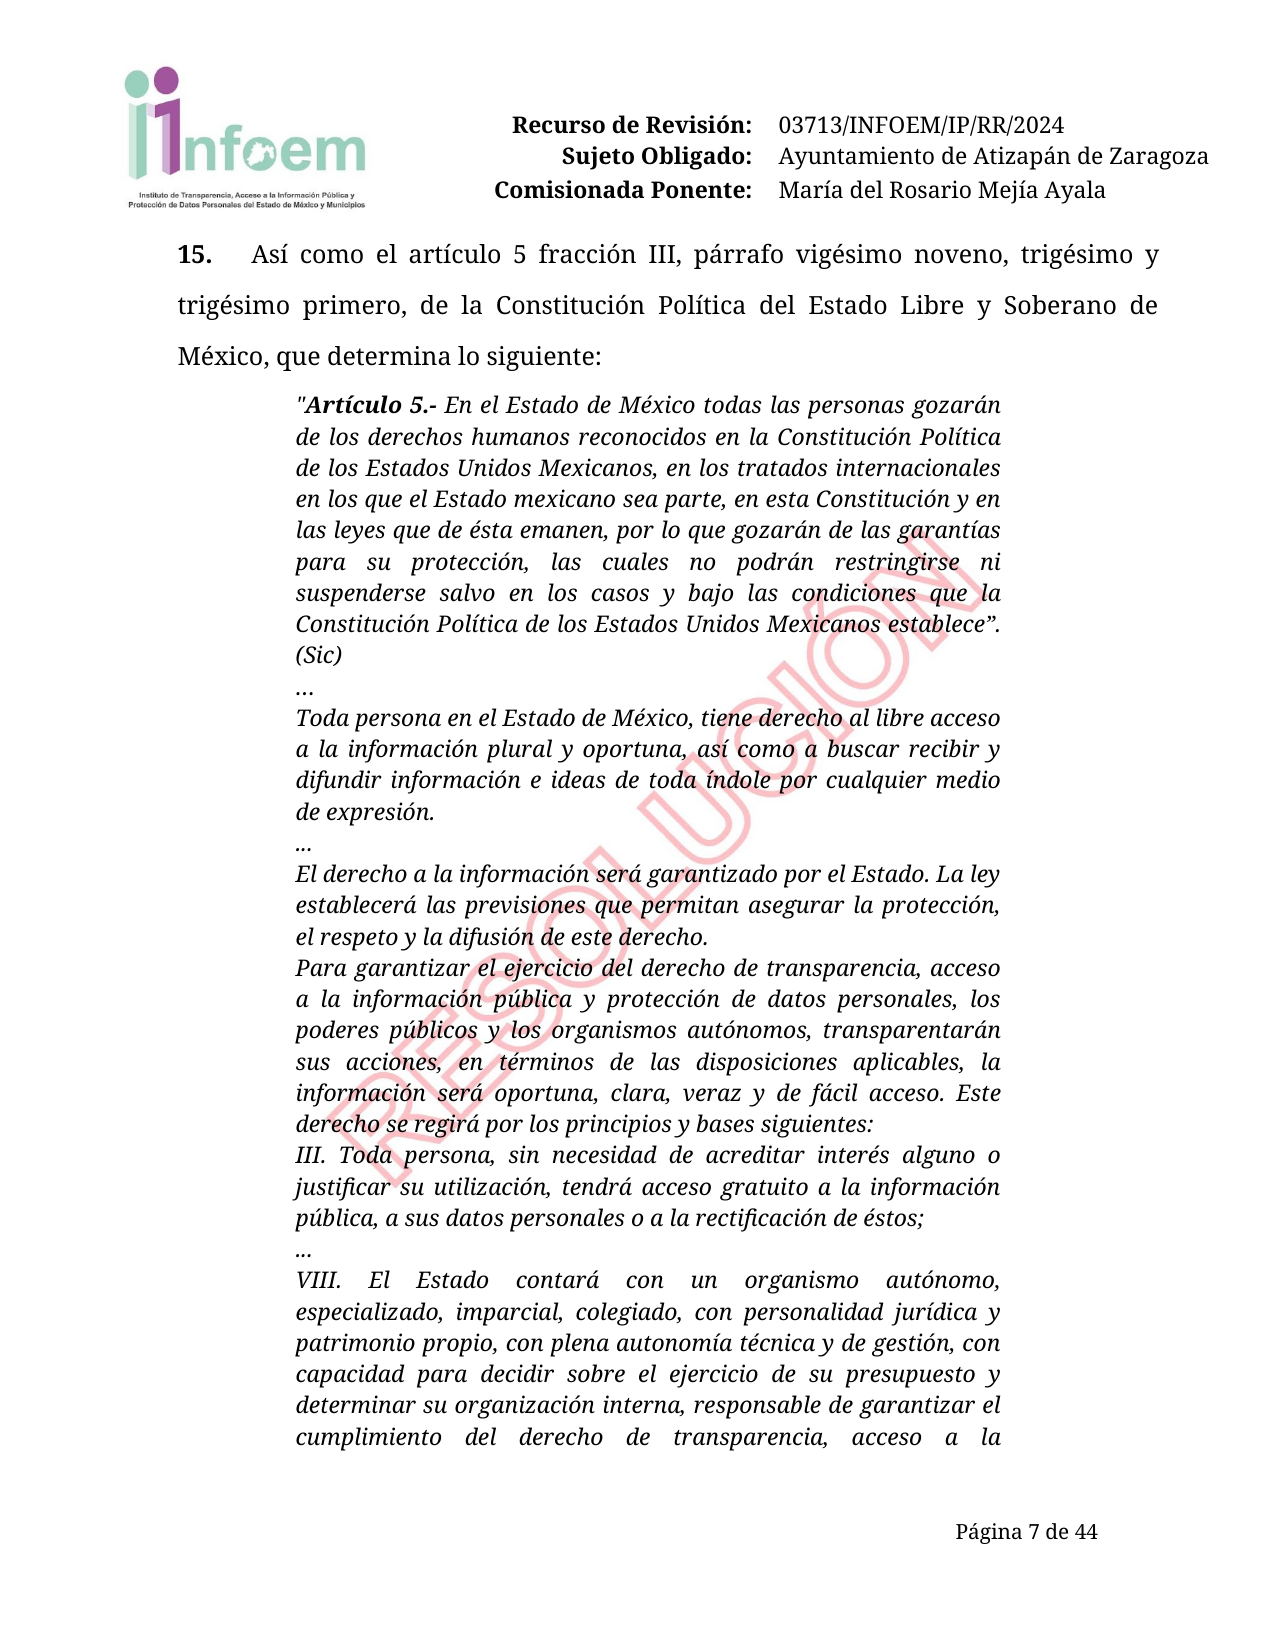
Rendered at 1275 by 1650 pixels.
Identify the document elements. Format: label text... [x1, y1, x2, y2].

text Para garantizar el ejercicio del derecho de transparencia, acceso a la información pública y protección de datos personales, los poderes públicos y los organismos autónomos, transparentarán sus acciones, en términos de las disposiciones aplicables, la información será oportuna, clara, veraz y de fácil acceso. Este derecho se regirá por los principios y bases siguientes: [295, 952, 1004, 1139]
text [295, 1264, 1004, 1452]
text ... [295, 1233, 1004, 1264]
text III. Toda persona, sin necesidad de acreditar interés alguno o justificar su utilización, tendrá acceso gratuito a la información pública, a sus datos personales o a la rectificación de éstos; [295, 1139, 1004, 1233]
text El derecho a la información será garantizado por el Estado. La ley establecerá las previsiones que permitan asegurar la protección, el respeto y la difusión de este derecho. [295, 858, 1004, 952]
picture [5, 6, 1275, 1650]
list Así como el artículo 5 fracción III, párrafo vigésimo noveno, trigésimo y trigésimo primero, de la Constitución Política del Estado Libre y Soberano de México, que determina lo siguiente: [177, 236, 1159, 372]
text … [295, 671, 1004, 702]
text "Artículo 5.- En el Estado de México todas las personas gozarán de los derechos humanos reconocidos en la Constitución Política de los Estados Unidos Mexicanos, en los tratados internacionales en los que el Estado mexicano sea parte, en esta Constitución y en las leyes que de ésta emanen, por lo que gozarán de las garantías para su protección, las cuales no podrán restringirse ni suspenderse salvo en los casos y bajo las condiciones que la Constitución Política de los Estados Unidos Mexicanos establece”.(Sic) [295, 389, 1004, 671]
text ... [295, 827, 1004, 858]
text Toda persona en el Estado de México, tiene derecho al libre acceso a la información plural y oportuna, así como a buscar recibir y difundir información e ideas de toda índole por cualquier medio de expresión. [295, 702, 1004, 827]
